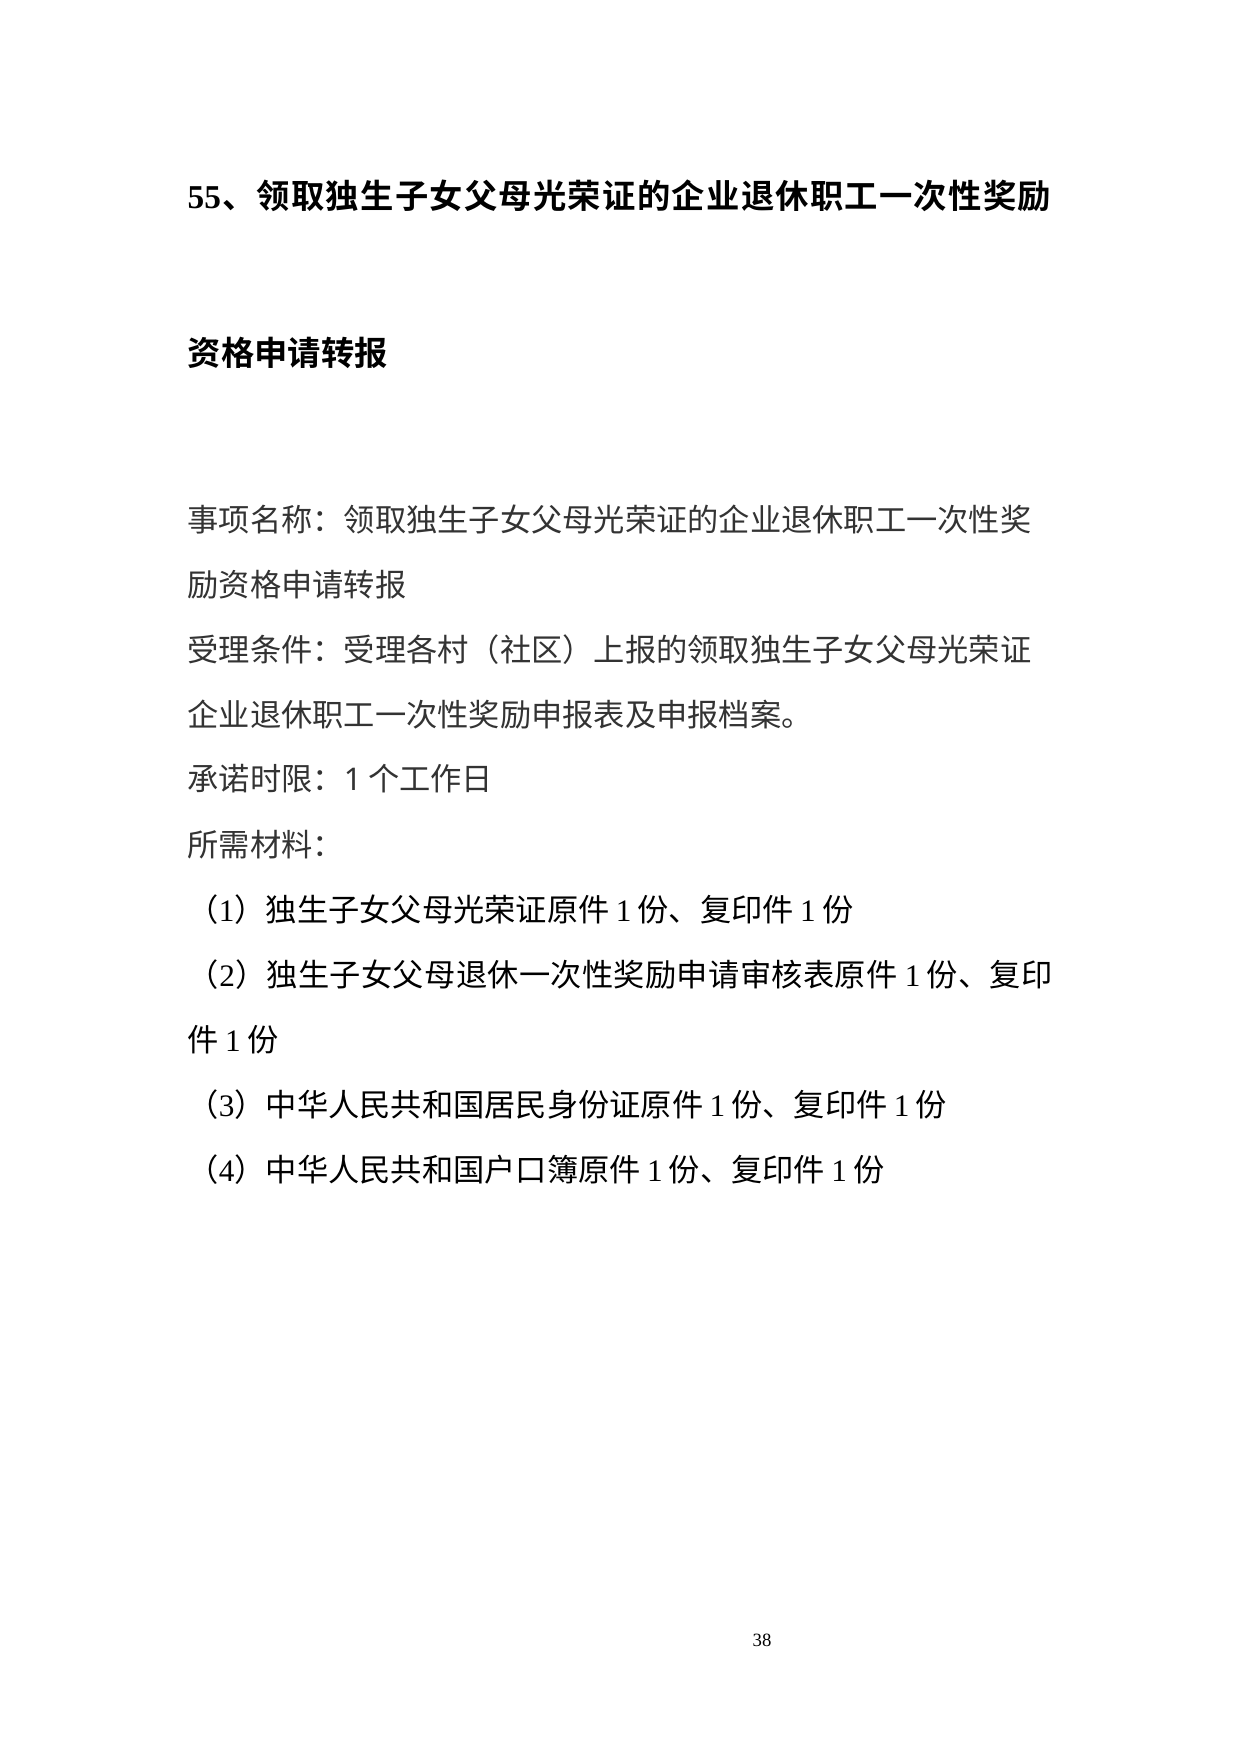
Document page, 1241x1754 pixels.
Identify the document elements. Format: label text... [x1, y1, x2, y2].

list 承诺时限：1个工作日 [187, 745, 1053, 810]
list 受理条件：受理各村（社区）上报的领取独生子女父母光荣证企业退休职工一次性奖励申报表及申报档案。 [187, 615, 1053, 745]
list 事项名称：领取独生子女父母光荣证的企业退休职工一次性奖励资格申请转报 [187, 485, 1053, 615]
text （4）中华人民共和国户口簿原件1份、复印件1份 [187, 1135, 1053, 1200]
list 所需材料： [187, 810, 1053, 875]
subtitle 55、领取独生子女父母光荣证的企业退休职工一次性奖励资格申请转报 [187, 162, 1053, 383]
text （2）独生子女父母退休一次性奖励申请审核表原件1份、复印件1份 [187, 940, 1053, 1070]
text （3）中华人民共和国居民身份证原件1份、复印件1份 [187, 1070, 1053, 1135]
text （1）独生子女父母光荣证原件1份、复印件1份 [187, 875, 1053, 940]
